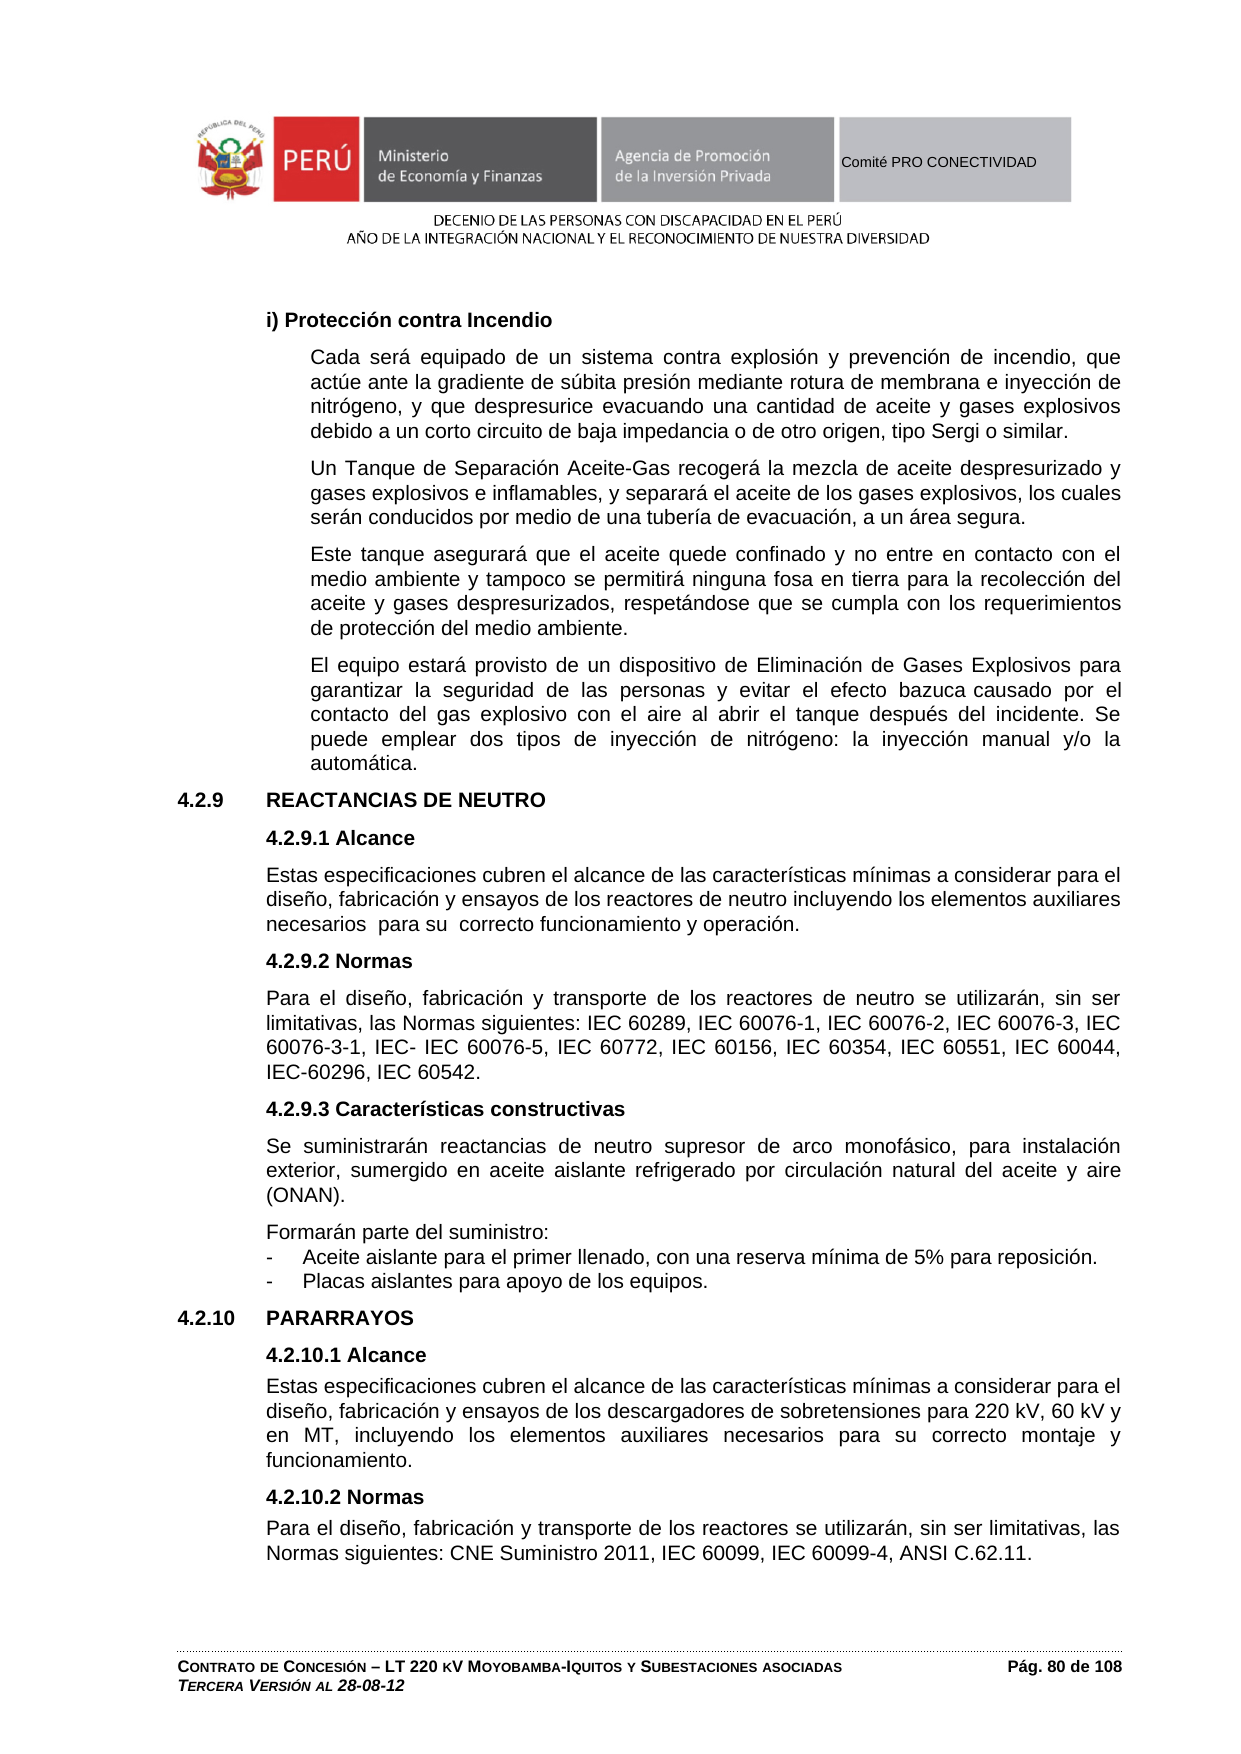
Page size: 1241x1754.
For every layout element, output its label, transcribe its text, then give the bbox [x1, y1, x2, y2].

text Estas especificaciones cubren el alcance de las características mínimas a considerar para el diseño, fabricación y ensayos de los reactores de neutro incluyendo los elementos auxiliares necesarios para su correcto funcionamiento y operación. [266, 862, 1122, 936]
text Estas especificaciones cubren el alcance de las características mínimas a considerar para el diseño, fabricación y ensayos de los descargadores de sobretensiones para 220 kV, 60 kV y en MT, incluyendo los elementos auxiliares necesarios para su correcto montaje y funcionamiento. [266, 1374, 1122, 1472]
text - Placas aislantes para apoyo de los equipos. [266, 1269, 1122, 1293]
text Un Tanque de Separación Aceite-Gas recogerá la mezcla de aceite despresurizado y gases explosivos e inflamables, y separará el aceite de los gases explosivos, los cuales serán conducidos por medio de una tubería de evacuación, a un área segura. [310, 456, 1122, 529]
text El equipo estará provisto de un dispositivo de Eliminación de Gases Explosivos para garantizar la seguridad de las personas y evitar el efecto bazuca causado por el contacto del gas explosivo con el aire al abrir el tanque después del incidente. Se puede emplear dos tipos de inyección de nitrógeno: la inyección manual y/o la automática. [310, 653, 1122, 775]
text 4.2.9.1 Alcance [266, 825, 1122, 849]
text - Aceite aislante para el primer llenado, con una reserva mínima de 5% para reposición. [266, 1244, 1122, 1268]
text 4.2.10.2 Normas [266, 1485, 1122, 1509]
text Formarán parte del suministro: [266, 1220, 1122, 1244]
text 4.2.9.2 Normas [266, 949, 1122, 973]
text Este tanque asegurará que el aceite quede confinado y no entre en contacto con el medio ambiente y tampoco se permitirá ninguna fosa en tierra para la recolección del aceite y gases despresurizados, respetándose que se cumpla con los requerimientos de protección del medio ambiente. [310, 542, 1122, 640]
text Se suministrarán reactancias de neutro supresor de arco monofásico, para instalación exterior, sumergido en aceite aislante refrigerado por circulación natural del aceite y aire (ONAN). [266, 1134, 1122, 1207]
text 4.2.10 PARARRAYOS [177, 1306, 1122, 1330]
text 4.2.10.1 Alcance [266, 1343, 1122, 1367]
text 4.2.9 REACTANCIAS DE NEUTRO [177, 788, 1122, 812]
text i) Protección contra Incendio [266, 308, 1122, 332]
text Para el diseño, fabricación y transporte de los reactores se utilizarán, sin ser limitativas, las Normas siguientes: CNE Suministro 2011, IEC 60099, IEC 60099-4, ANSI C.62.11. [266, 1516, 1122, 1564]
picture [176, 74, 1121, 264]
text Cada será equipado de un sistema contra explosión y prevención de incendio, que actúe ante la gradiente de súbita presión mediante rotura de membrana e inyección de nitrógeno, y que despresurice evacuando una cantidad de aceite y gases explosivos debido a un corto circuito de baja impedancia o de otro origen, tipo Sergi o similar. [310, 345, 1122, 443]
text Para el diseño, fabricación y transporte de los reactores de neutro se utilizarán, sin ser limitativas, las Normas siguientes: IEC 60289, IEC 60076-1, IEC 60076-2, IEC 60076-3, IEC 60076-3-1, IEC- IEC 60076-5, IEC 60772, IEC 60156, IEC 60354, IEC 60551, IEC 60044, IEC-60296, IEC 60542. [266, 986, 1122, 1083]
text 4.2.9.3 Características constructivas [266, 1097, 1122, 1121]
